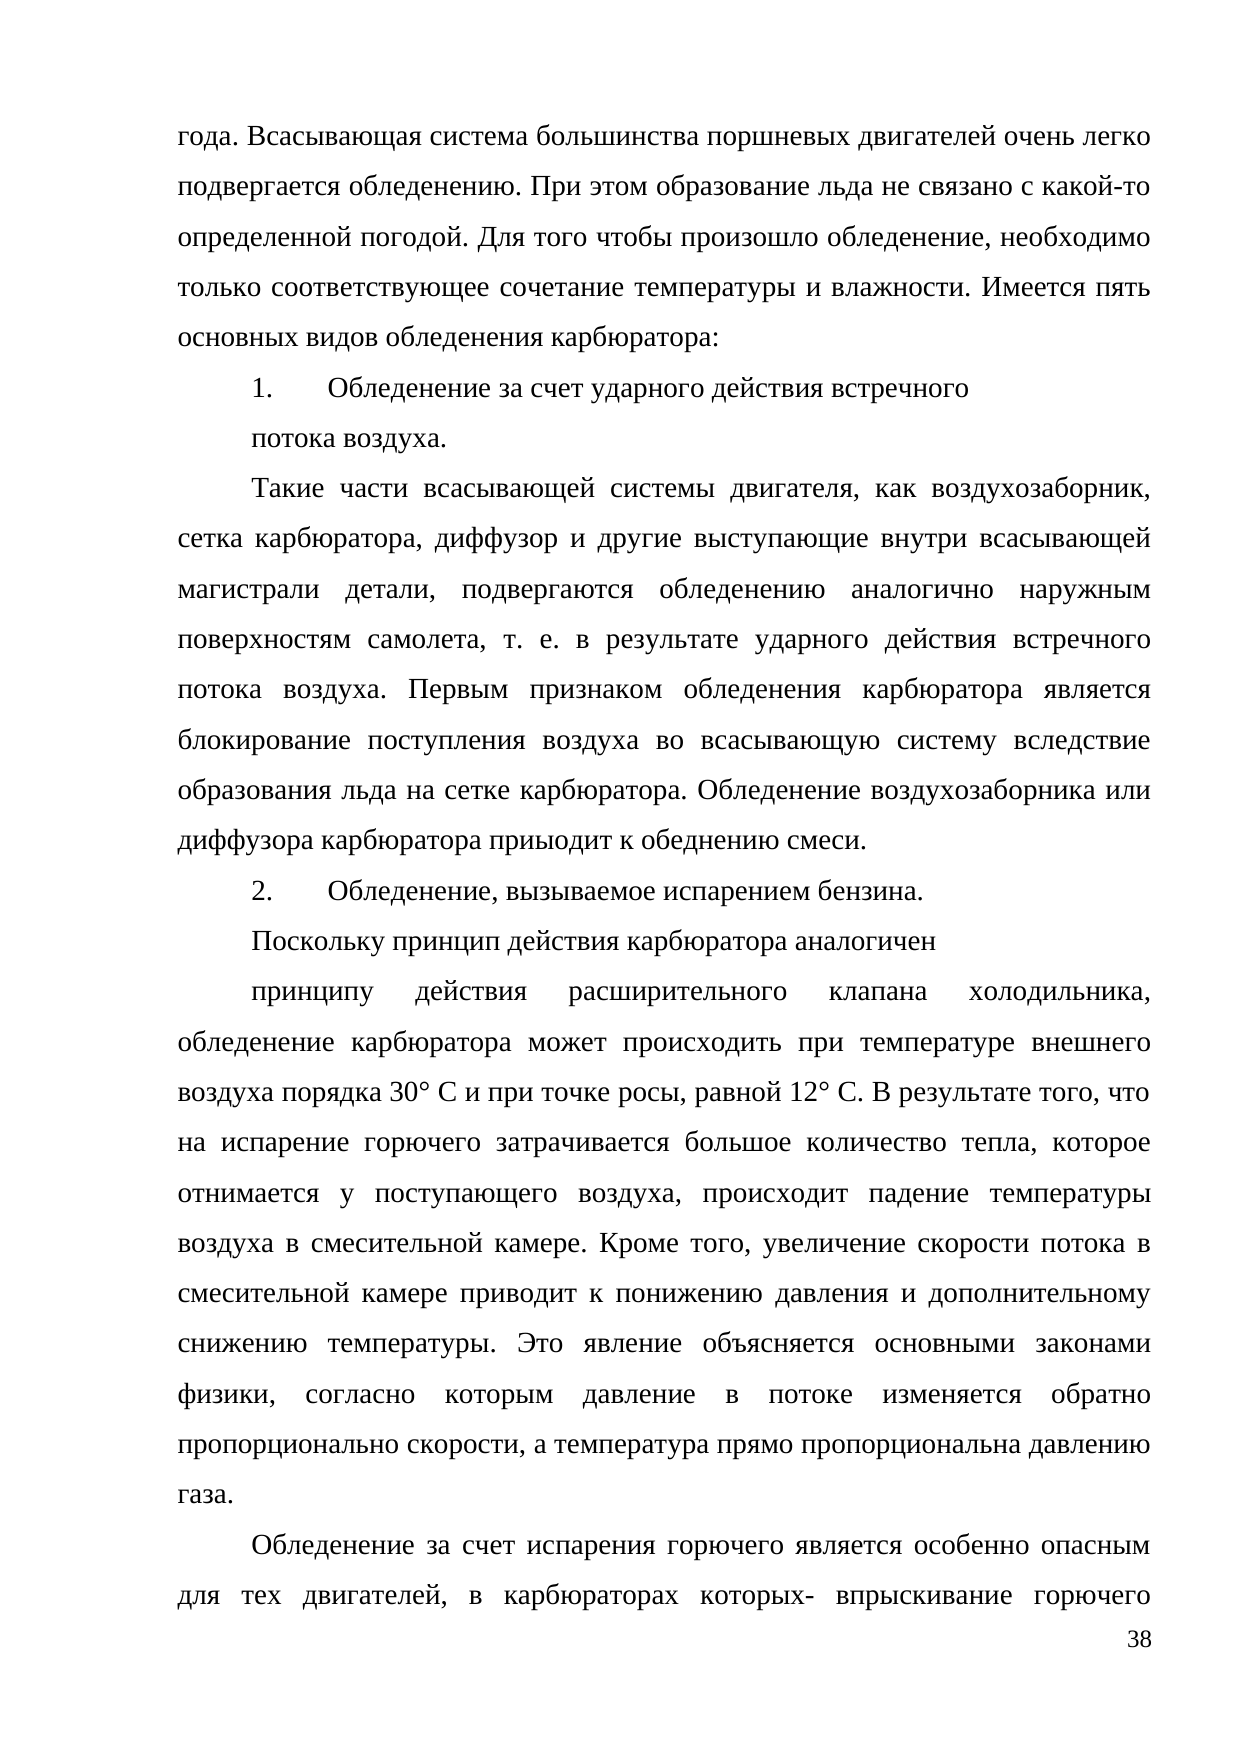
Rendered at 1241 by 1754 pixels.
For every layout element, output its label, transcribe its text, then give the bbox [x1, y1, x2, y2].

text 2. Обледенение, вызываемое испарением бензина. [177, 873, 1152, 906]
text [177, 118, 1152, 353]
text потока воздуха. [177, 420, 1152, 453]
text Поскольку принцип действия карбюратора аналогичен [177, 923, 1152, 957]
text принципу действия расширительного клапана холодильника, обледенение карбюратора может происходить при температуре внешнего воздуха порядка 30° С и при точке росы, равной 12° С. В результате того, что на испарение горючего затрачивается большое количество тепла, которое отнимается у поступающего воздуха, происходит падение температуры воздуха в смесительной камере. Кроме того, увеличение скорости потока в смесительной камере приводит к понижению давления и дополнительному снижению температуры. Это явление объясняется основными законами физики, согласно которым давление в потоке изменяется обратно пропорционально скорости, а температура прямо пропорциональна давлению газа. [177, 973, 1152, 1510]
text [177, 1527, 1152, 1611]
text Такие части всасывающей системы двигателя, как воздухозаборник, сетка карбюратора, диффузор и другие выступающие внутри всасывающей магистрали детали, подвергаются обледенению аналогично наружным поверхностям самолета, т. е. в результате ударного действия встречного потока воздуха. Первым признаком обледенения карбюратора является блокирование поступления воздуха во всасывающую систему вследствие образования льда на сетке карбюратора. Обледенение воздухозаборника или диффузора карбюратора приыодит к обеднению смеси. [177, 470, 1152, 856]
text 1. Обледенение за счет ударного действия встречного [177, 370, 1152, 403]
